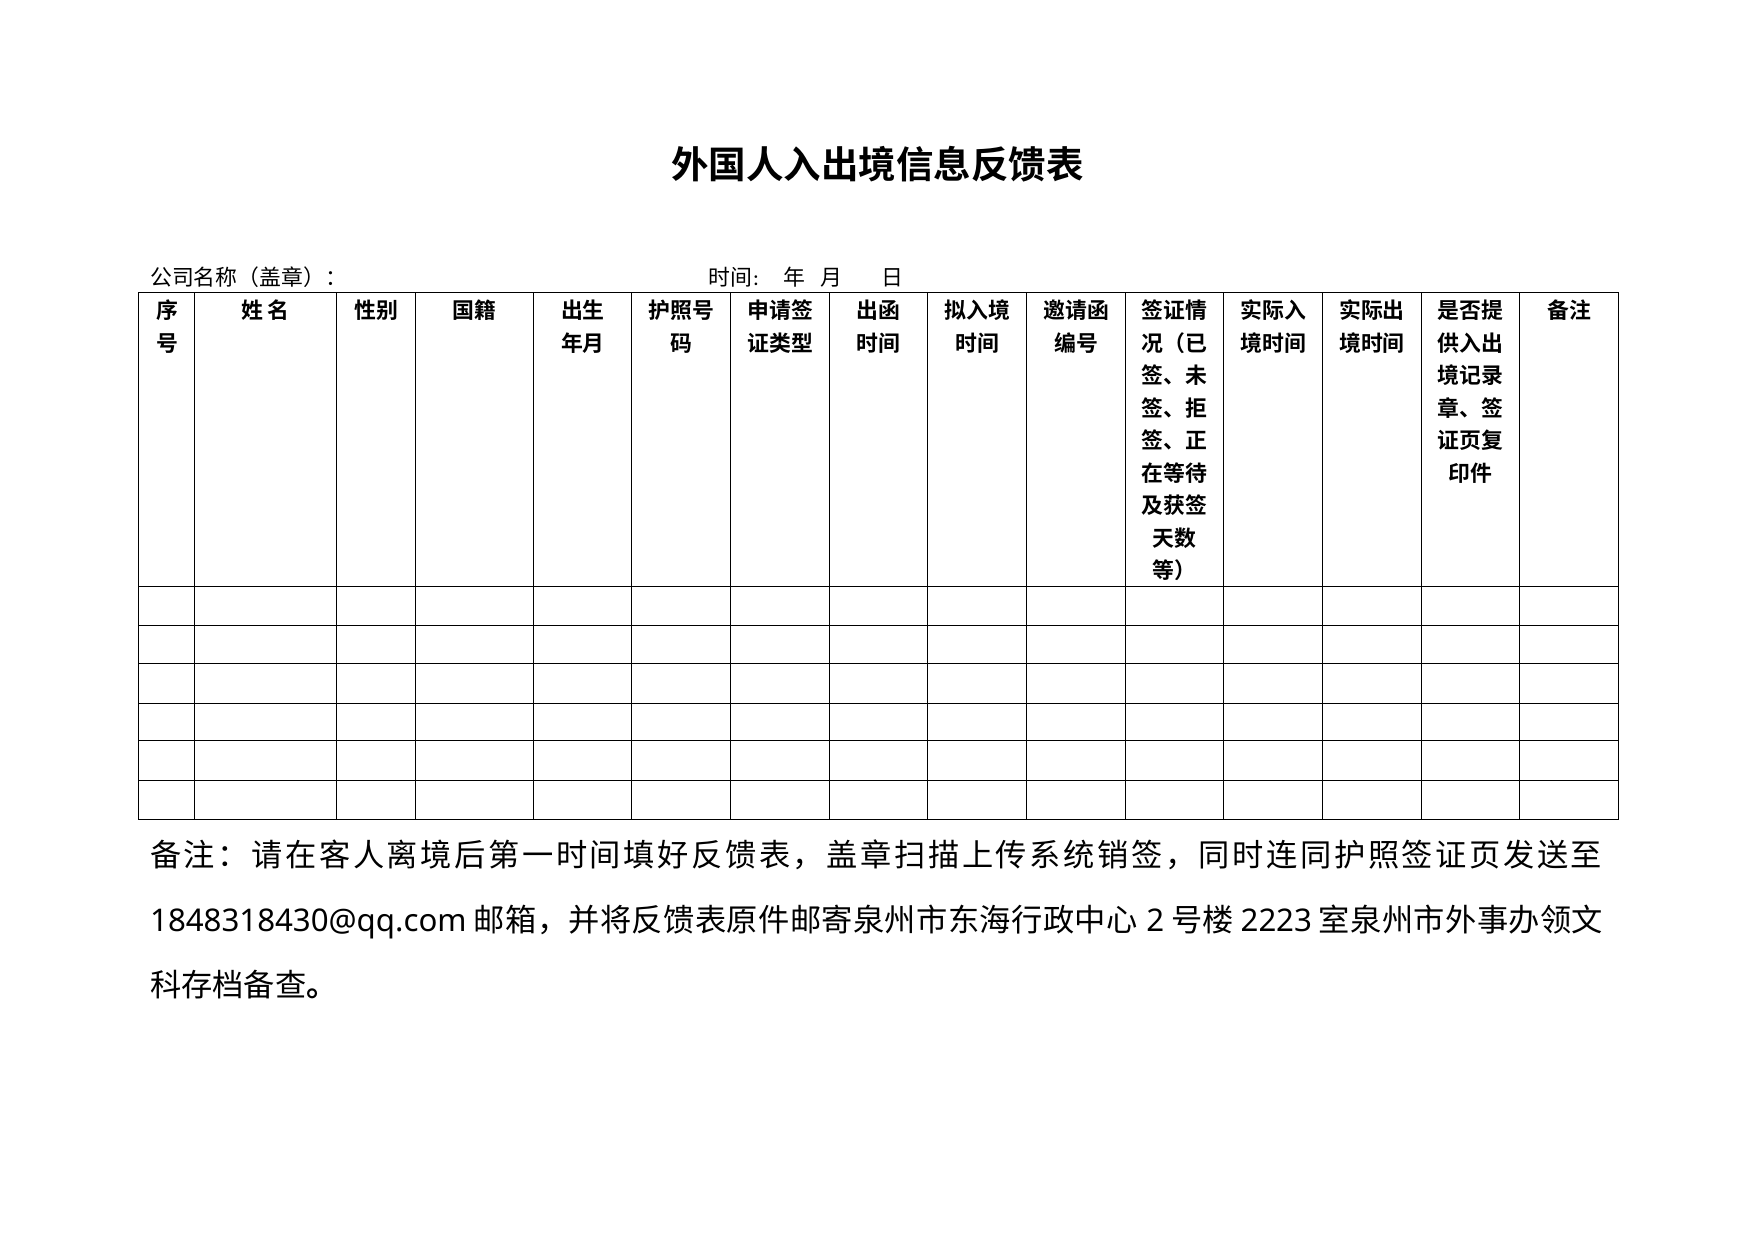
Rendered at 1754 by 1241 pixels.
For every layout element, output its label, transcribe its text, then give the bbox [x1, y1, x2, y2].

table_cell [1323, 781, 1421, 819]
table_header 出生 年月 [534, 293, 631, 586]
table_cell [1224, 587, 1322, 625]
table_cell [416, 664, 533, 702]
table_cell [1224, 664, 1322, 702]
table_cell [731, 781, 829, 819]
table_cell [195, 587, 336, 625]
table_cell [830, 704, 927, 740]
table_header 是否提供入出境记录章、签证页复印件 [1422, 293, 1519, 586]
table_cell [337, 781, 415, 819]
table_cell [416, 626, 533, 663]
table_cell [1027, 587, 1125, 625]
text 公司名称（盖章）： 时间: 年 月 日 [150, 259, 1604, 292]
table_header 姓 名 [195, 293, 336, 586]
table_cell [1323, 704, 1421, 740]
table_cell [731, 704, 829, 740]
table_cell [1422, 781, 1519, 819]
table_header 国籍 [416, 293, 533, 586]
table_header 拟入境时间 [928, 293, 1026, 586]
table_cell [1520, 704, 1618, 740]
table_cell [534, 741, 631, 780]
table_cell [195, 781, 336, 819]
table_cell [1224, 781, 1322, 819]
table_cell [195, 704, 336, 740]
table_cell [830, 664, 927, 702]
table_header 护照号码 [632, 293, 730, 586]
table_cell [1422, 587, 1519, 625]
table_cell [1126, 781, 1223, 819]
table_cell [1126, 664, 1223, 702]
table_cell [416, 704, 533, 740]
table_cell [830, 741, 927, 780]
table_header 实际出境时间 [1323, 293, 1421, 586]
table_cell [1224, 704, 1322, 740]
table_header 出函 时间 [830, 293, 927, 586]
table_cell [195, 741, 336, 780]
table_cell [928, 704, 1026, 740]
table_cell [534, 664, 631, 702]
table_cell [1126, 587, 1223, 625]
table_cell [632, 587, 730, 625]
table_header 备注 [1520, 293, 1618, 586]
table_cell [632, 704, 730, 740]
table_cell [830, 587, 927, 625]
table_header 序号 [139, 293, 194, 586]
table_cell [416, 587, 533, 625]
table_cell [830, 626, 927, 663]
table_cell [830, 781, 927, 819]
table_cell [632, 781, 730, 819]
table_cell [928, 626, 1026, 663]
table_cell [139, 626, 194, 663]
table_cell [1224, 626, 1322, 663]
table_cell [1520, 664, 1618, 702]
table_cell [928, 664, 1026, 702]
table_cell [1323, 587, 1421, 625]
table_cell [195, 664, 336, 702]
table_cell [1126, 626, 1223, 663]
table_cell [1520, 626, 1618, 663]
table_cell [632, 664, 730, 702]
table_cell [337, 704, 415, 740]
table_cell [731, 664, 829, 702]
table_cell [534, 587, 631, 625]
table_cell [337, 587, 415, 625]
table_cell [139, 704, 194, 740]
table_cell [1422, 626, 1519, 663]
table_cell [1323, 741, 1421, 780]
table_cell [632, 626, 730, 663]
table_cell [1027, 781, 1125, 819]
table_header 实际入境时间 [1224, 293, 1322, 586]
table_cell [1520, 741, 1618, 780]
table_cell [1323, 664, 1421, 702]
table_cell [1027, 626, 1125, 663]
table_cell [337, 741, 415, 780]
table_cell [928, 781, 1026, 819]
text 外国人入出境信息反馈表 [150, 129, 1604, 194]
table_cell [928, 587, 1026, 625]
table_header 申请签证类型 [731, 293, 829, 586]
table_cell [1224, 741, 1322, 780]
table_cell [731, 741, 829, 780]
table_cell [1126, 741, 1223, 780]
table_header 邀请函编号 [1027, 293, 1125, 586]
table_cell [139, 587, 194, 625]
table_cell [1520, 587, 1618, 625]
table_cell [1027, 741, 1125, 780]
table_cell [139, 664, 194, 702]
table_cell [1520, 781, 1618, 819]
table_cell [337, 664, 415, 702]
table_cell [139, 781, 194, 819]
table_cell [1422, 664, 1519, 702]
table_cell [1422, 704, 1519, 740]
table_cell [1027, 704, 1125, 740]
table_cell [731, 626, 829, 663]
table_cell [534, 781, 631, 819]
table_cell [139, 741, 194, 780]
table_cell [1422, 741, 1519, 780]
text 备注：请在客人离境后第一时间填好反馈表，盖章扫描上传系统销签，同时连同护照签证页发送至1848318430@qq.com邮箱，并将反馈表原件邮寄泉州市东海行政中心2号楼2223室泉州市外事办领文科存档备查。 [150, 820, 1604, 1015]
table_cell [1323, 626, 1421, 663]
table_cell [416, 741, 533, 780]
table_cell [337, 626, 415, 663]
table_cell [731, 587, 829, 625]
table_cell [928, 741, 1026, 780]
table_header 签证情况（已签、未签、拒签、正在等待及获签天数等） [1126, 293, 1223, 586]
table_cell [1126, 704, 1223, 740]
table_cell [195, 626, 336, 663]
table_header 性别 [337, 293, 415, 586]
table_cell [632, 741, 730, 780]
table_cell [534, 704, 631, 740]
table_cell [1027, 664, 1125, 702]
table_cell [416, 781, 533, 819]
table_cell [534, 626, 631, 663]
